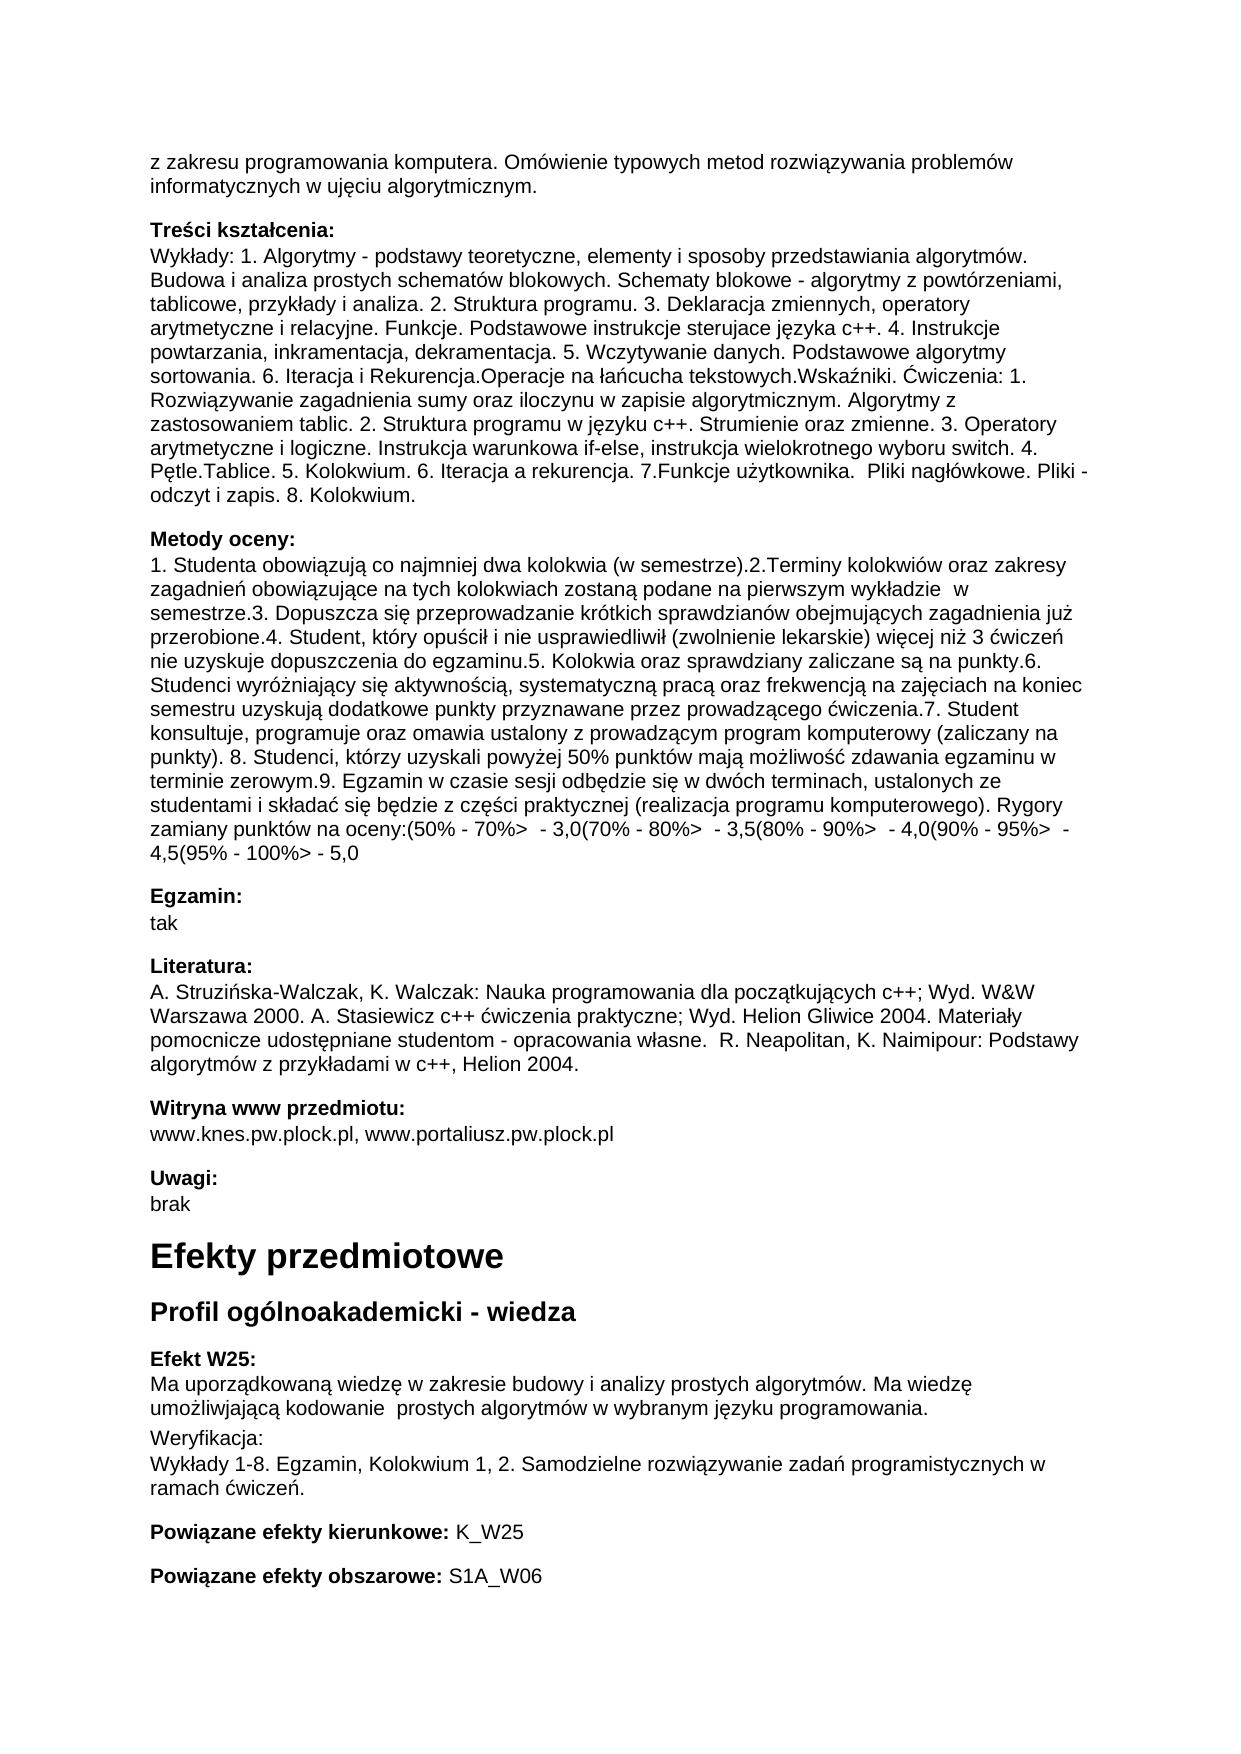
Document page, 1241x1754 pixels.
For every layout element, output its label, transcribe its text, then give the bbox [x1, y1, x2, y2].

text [150, 150, 1090, 198]
text Efekt W25: [150, 1347, 1090, 1371]
text brak [150, 1192, 1090, 1216]
subtitle Efekty przedmiotowe [150, 1235, 1090, 1276]
text Metody oceny: [150, 527, 1090, 551]
text www.knes.pw.plock.pl, www.portaliusz.pw.plock.pl [150, 1122, 1090, 1146]
text Uwagi: [150, 1166, 1090, 1189]
text Weryfikacja: [150, 1426, 1090, 1450]
text Wykłady: 1. Algorytmy - podstawy teoretyczne, elementy i sposoby przedstawiania algorytmów. Budowa i analiza prostych schematów blokowych. Schematy blokowe - algorytmy z powtórzeniami, tablicowe, przykłady i analiza. 2. Struktura programu. 3. Deklaracja zmiennych, operatory arytmetyczne i relacyjne. Funkcje. Podstawowe instrukcje sterujace języka c++. 4. Instrukcje powtarzania, inkramentacja, dekramentacja. 5. Wczytywanie danych. Podstawowe algorytmy sortowania. 6. Iteracja i Rekurencja.Operacje na łańcucha tekstowych.Wskaźniki. Ćwiczenia: 1. Rozwiązywanie zagadnienia sumy oraz iloczynu w zapisie algorytmicznym. Algorytmy z zastosowaniem tablic. 2. Struktura programu w języku c++. Strumienie oraz zmienne. 3. Operatory arytmetyczne i logiczne. Instrukcja warunkowa if-else, instrukcja wielokrotnego wyboru switch. 4. Pętle.Tablice. 5. Kolokwium. 6. Iteracja a rekurencja. 7.Funkcje użytkownika. Pliki nagłówkowe. Pliki - odczyt i zapis. 8. Kolokwium. [150, 244, 1090, 507]
text Treści kształcenia: [150, 218, 1090, 242]
text Powiązane efekty kierunkowe: K_W25 [150, 1520, 1090, 1544]
text Literatura: [150, 954, 1090, 978]
text 1. Studenta obowiązują co najmniej dwa kolokwia (w semestrze).2.Terminy kolokwiów oraz zakresy zagadnień obowiązujące na tych kolokwiach zostaną podane na pierwszym wykładzie w semestrze.3. Dopuszcza się przeprowadzanie krótkich sprawdzianów obejmujących zagadnienia już przerobione.4. Student, który opuścił i nie usprawiedliwił (zwolnienie lekarskie) więcej niż 3 ćwiczeń nie uzyskuje dopuszczenia do egzaminu.5. Kolokwia oraz sprawdziany zaliczane są na punkty.6. Studenci wyróżniający się aktywnością, systematyczną pracą oraz frekwencją na zajęciach na koniec semestru uzyskują dodatkowe punkty przyznawane przez prowadzącego ćwiczenia.7. Student konsultuje, programuje oraz omawia ustalony z prowadzącym program komputerowy (zaliczany na punkty). 8. Studenci, którzy uzyskali powyżej 50% punktów mają możliwość zdawania egzaminu w terminie zerowym.9. Egzamin w czasie sesji odbędzie się w dwóch terminach, ustalonych ze studentami i składać się będzie z części praktycznej (realizacja programu komputerowego). Rygory zamiany punktów na oceny:(50% - 70%> - 3,0(70% - 80%> - 3,5(80% - 90%> - 4,0(90% - 95%> - 4,5(95% - 100%> - 5,0 [150, 553, 1090, 864]
text Egzamin: [150, 884, 1090, 908]
text A. Struzińska-Walczak, K. Walczak: Nauka programowania dla początkujących c++; Wyd. W&W Warszawa 2000. A. Stasiewicz c++ ćwiczenia praktyczne; Wyd. Helion Gliwice 2004. Materiały pomocnicze udostępniane studentom - opracowania własne. R. Neapolitan, K. Naimipour: Podstawy algorytmów z przykładami w c++, Helion 2004. [150, 980, 1090, 1076]
text Witryna www przedmiotu: [150, 1096, 1090, 1120]
text tak [150, 910, 1090, 934]
text Powiązane efekty obszarowe: S1A_W06 [150, 1564, 1090, 1588]
text Ma uporządkowaną wiedzę w zakresie budowy i analizy prostych algorytmów. Ma wiedzę umożliwjającą kodowanie prostych algorytmów w wybranym języku programowania. [150, 1372, 1090, 1420]
subtitle Profil ogólnoakademicki - wiedza [150, 1296, 1090, 1327]
text Wykłady 1-8. Egzamin, Kolokwium 1, 2. Samodzielne rozwiązywanie zadań programistycznych w ramach ćwiczeń. [150, 1452, 1090, 1500]
